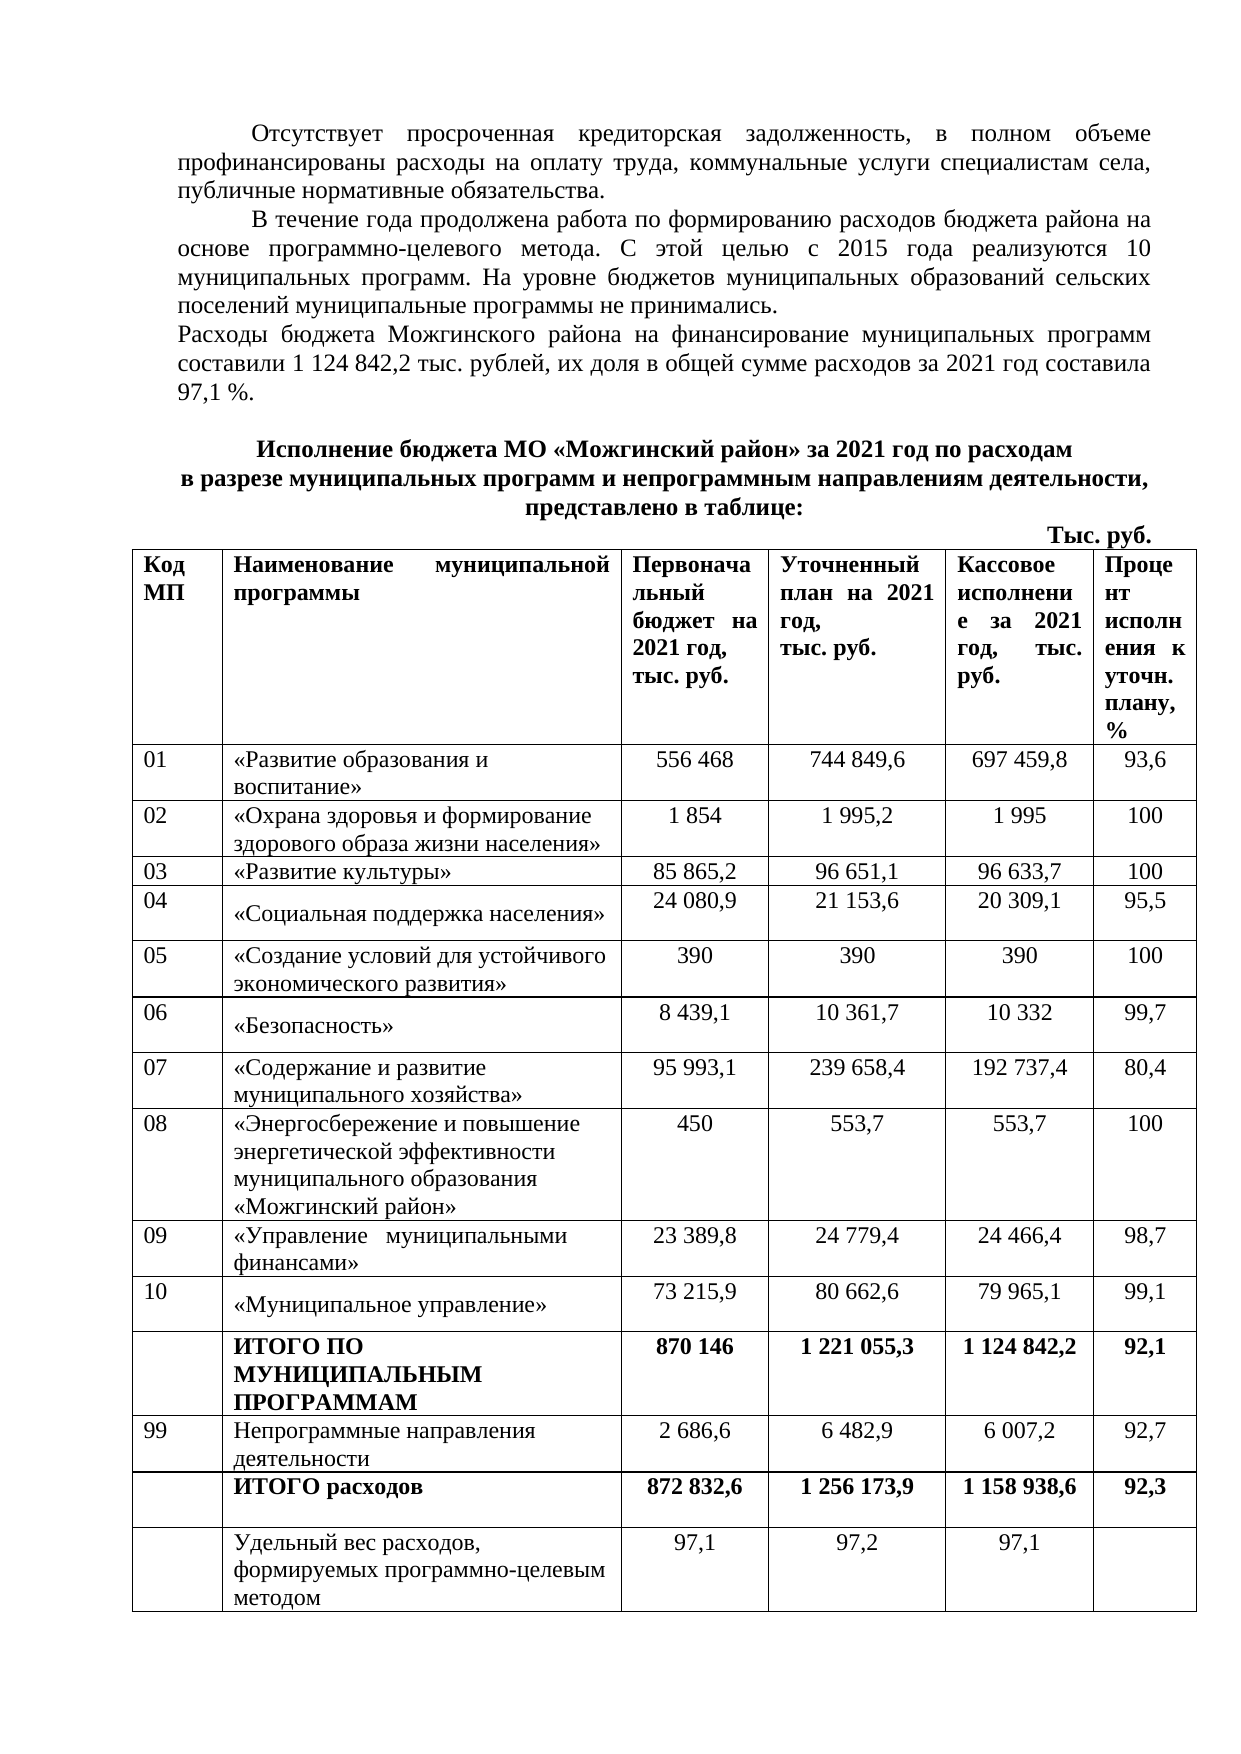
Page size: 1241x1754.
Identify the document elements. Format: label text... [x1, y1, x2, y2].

table_cell 73 215,9 [622, 1277, 768, 1331]
table_cell «Социальная поддержка населения» [223, 886, 621, 940]
table_cell 97,1 [946, 1528, 1093, 1611]
table_cell «Охрана здоровья и формирование здорового образа жизни населения» [223, 801, 621, 856]
table_cell 1 854 [622, 801, 768, 856]
text Тыс. руб. [177, 521, 1152, 549]
table_cell 390 [946, 941, 1093, 996]
table_cell 98,7 [1094, 1221, 1196, 1276]
table_cell 04 [133, 886, 222, 940]
table_cell 697 459,8 [946, 745, 1093, 800]
table_cell 95 993,1 [622, 1053, 768, 1108]
table_cell 97,1 [622, 1528, 768, 1611]
table_cell 10 361,7 [769, 998, 945, 1052]
table_cell 10 [133, 1277, 222, 1331]
table_cell 192 737,4 [946, 1053, 1093, 1108]
table_cell 09 [133, 1221, 222, 1276]
table_cell 99,1 [1094, 1277, 1196, 1331]
table_cell «Управление муниципальными финансами» [223, 1221, 621, 1276]
table_cell 07 [133, 1053, 222, 1108]
table_header Уточненный план на 2021 год, тыс. руб. [769, 550, 945, 744]
table_cell 92,3 [1094, 1473, 1196, 1527]
table_cell 21 153,6 [769, 886, 945, 940]
table_cell 99,7 [1094, 998, 1196, 1052]
table_cell 100 [1094, 941, 1196, 996]
table_cell «Создание условий для устойчивого экономического развития» [223, 941, 621, 996]
table_cell 1 124 842,2 [946, 1332, 1093, 1415]
table_cell 03 [133, 857, 222, 885]
table_cell 08 [133, 1109, 222, 1219]
text Исполнение бюджета МО «Можгинский район» за 2021 год по расходам [177, 434, 1152, 463]
text в разрезе муниципальных программ и непрограммным направлениям деятельности, представлено в таблице: [177, 463, 1152, 521]
table_cell 24 466,4 [946, 1221, 1093, 1276]
table_cell 06 [133, 998, 222, 1052]
table_cell 100 [1094, 1109, 1196, 1219]
table_cell 390 [769, 941, 945, 996]
table_cell 24 779,4 [769, 1221, 945, 1276]
table_cell 24 080,9 [622, 886, 768, 940]
table_cell 390 [622, 941, 768, 996]
table_cell [133, 1332, 222, 1415]
table_cell «Содержание и развитие муниципального хозяйства» [223, 1053, 621, 1108]
table_cell Непрограммные направления деятельности [223, 1416, 621, 1471]
table_cell 99 [133, 1416, 222, 1471]
table_cell 239 658,4 [769, 1053, 945, 1108]
text Отсутствует просроченная кредиторская задолженность, в полном объеме профинансированы расходы на оплату труда, коммунальные услуги специалистам села, публичные нормативные обязательства. [177, 118, 1152, 204]
text Расходы бюджета Можгинского района на финансирование муниципальных программ составили 1 124 842,2 тыс. рублей, их доля в общей сумме расходов за 2021 год составила 97,1 %. [177, 319, 1152, 406]
table_cell 80 662,6 [769, 1277, 945, 1331]
table_cell 870 146 [622, 1332, 768, 1415]
table_cell 1 221 055,3 [769, 1332, 945, 1415]
table_cell [133, 1528, 222, 1611]
table_cell 744 849,6 [769, 745, 945, 800]
table_cell 95,5 [1094, 886, 1196, 940]
table_header Первоначальный бюджет на 2021 год, тыс. руб. [622, 550, 768, 744]
table_cell «Развитие образования и воспитание» [223, 745, 621, 800]
table_cell 79 965,1 [946, 1277, 1093, 1331]
table_cell 92,7 [1094, 1416, 1196, 1471]
table_cell 80,4 [1094, 1053, 1196, 1108]
table_cell 100 [1094, 857, 1196, 885]
table_cell 8 439,1 [622, 998, 768, 1052]
table_cell 872 832,6 [622, 1473, 768, 1527]
table_cell 20 309,1 [946, 886, 1093, 940]
table_header Наименование муниципальной программы [223, 550, 621, 744]
table_cell 553,7 [769, 1109, 945, 1219]
table_header Код МП [133, 550, 222, 744]
table_cell «Энергосбережение и повышение энергетической эффективности муниципального образования «Можгинский район» [223, 1109, 621, 1219]
table_cell 553,7 [946, 1109, 1093, 1219]
table_cell 97,2 [769, 1528, 945, 1611]
table_cell 6 007,2 [946, 1416, 1093, 1471]
table_cell [133, 1473, 222, 1527]
table_cell ИТОГО ПО МУНИЦИПАЛЬНЫМ ПРОГРАММАМ [223, 1332, 621, 1415]
table_cell «Муниципальное управление» [223, 1277, 621, 1331]
table_cell 02 [133, 801, 222, 856]
table_cell «Безопасность» [223, 998, 621, 1052]
table_cell 100 [1094, 801, 1196, 856]
table_cell 96 633,7 [946, 857, 1093, 885]
table_cell 1 995,2 [769, 801, 945, 856]
table_cell 450 [622, 1109, 768, 1219]
table_cell 85 865,2 [622, 857, 768, 885]
table_cell 01 [133, 745, 222, 800]
text В течение года продолжена работа по формированию расходов бюджета района на основе программно-целевого метода. С этой целью с 2015 года реализуются 10 муниципальных программ. На уровне бюджетов муниципальных образований сельских поселений муниципальные программы не принимались. [177, 204, 1152, 319]
table_cell 05 [133, 941, 222, 996]
table_cell 96 651,1 [769, 857, 945, 885]
table_cell ИТОГО расходов [223, 1473, 621, 1527]
table_cell 10 332 [946, 998, 1093, 1052]
table_cell 556 468 [622, 745, 768, 800]
table_cell 6 482,9 [769, 1416, 945, 1471]
table_header Процент исполнения к уточн. плану, % [1094, 550, 1196, 744]
table_cell 23 389,8 [622, 1221, 768, 1276]
table_cell 2 686,6 [622, 1416, 768, 1471]
table_cell Удельный вес расходов, формируемых программно-целевым методом [223, 1528, 621, 1611]
table_cell 1 995 [946, 801, 1093, 856]
table_cell «Развитие культуры» [223, 857, 621, 885]
table_cell 1 158 938,6 [946, 1473, 1093, 1527]
table_header Кассовое исполнение за 2021 год, тыс. руб. [946, 550, 1093, 744]
table_cell 92,1 [1094, 1332, 1196, 1415]
table_cell 93,6 [1094, 745, 1196, 800]
table_cell [1094, 1528, 1196, 1611]
table_cell 1 256 173,9 [769, 1473, 945, 1527]
